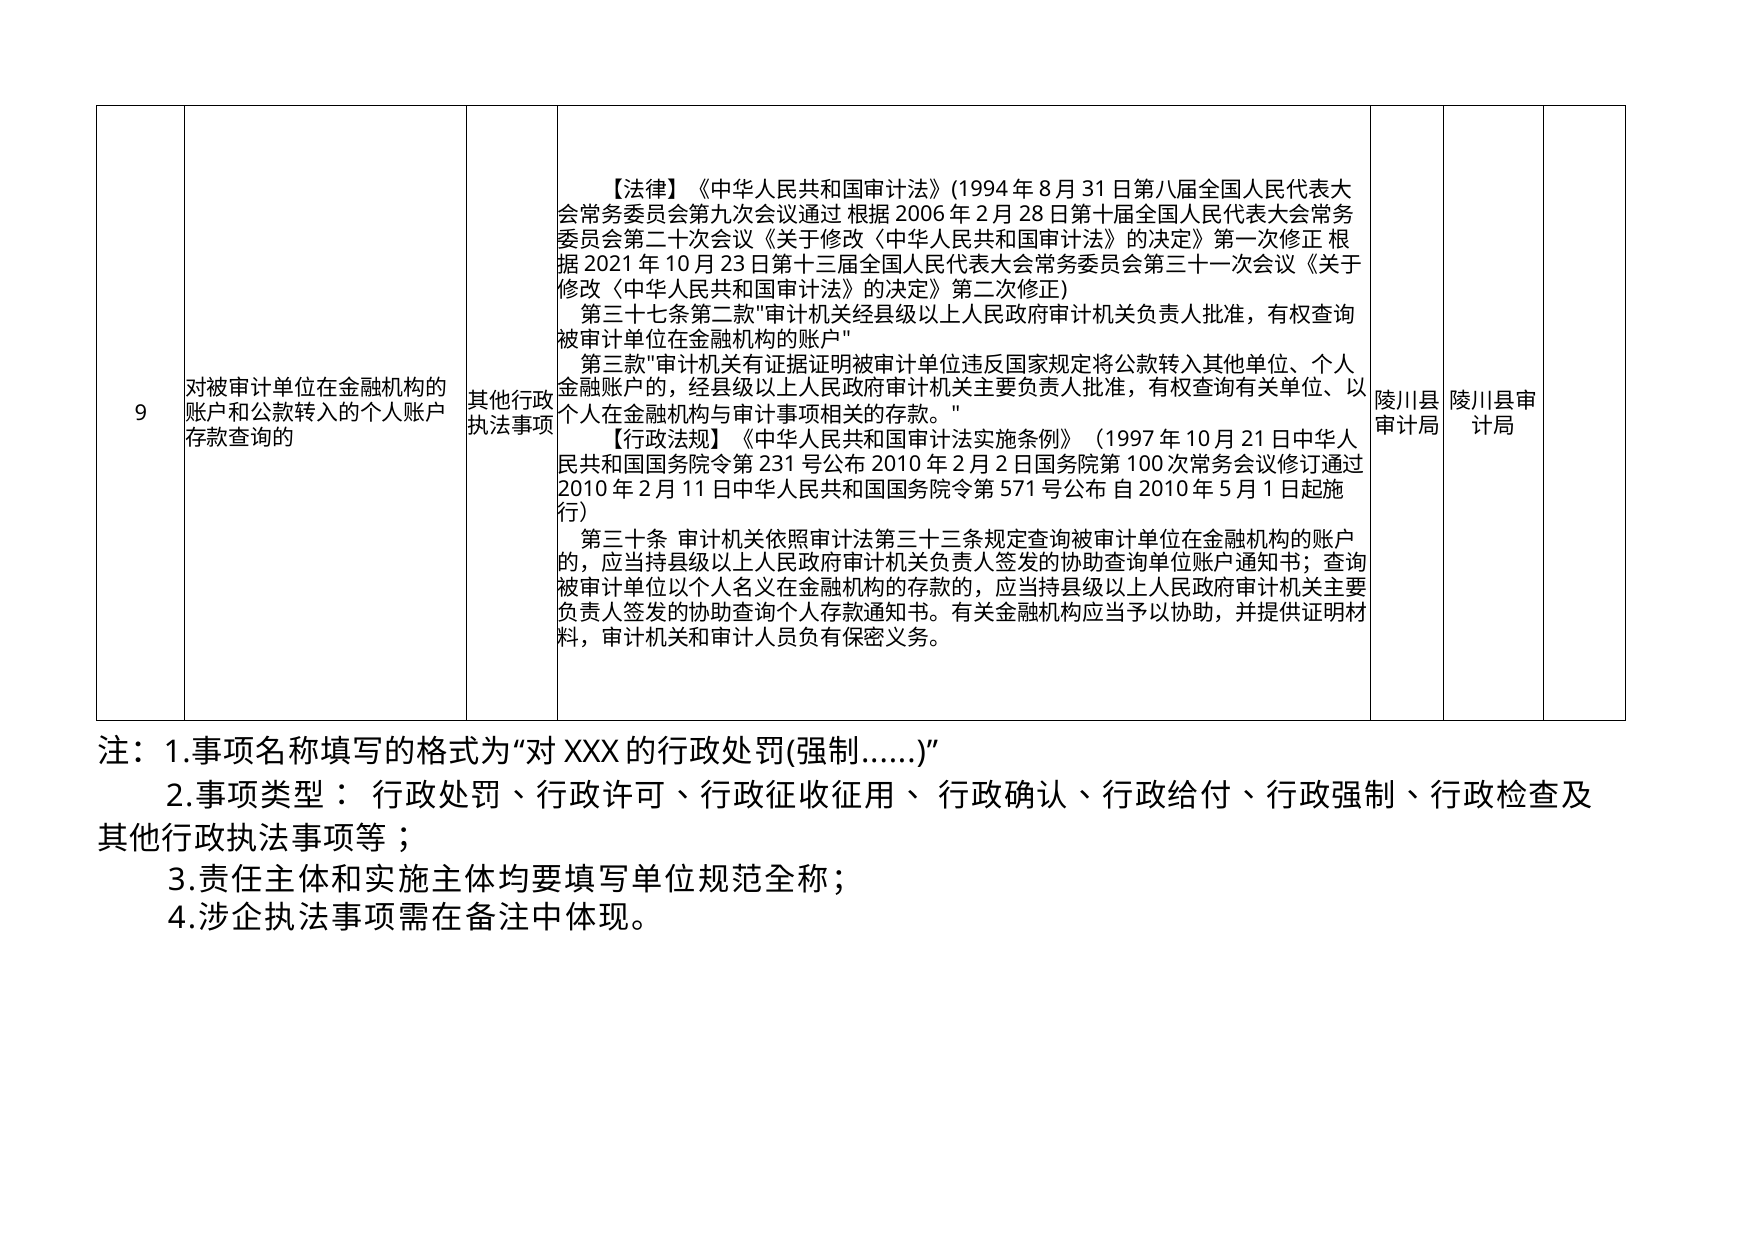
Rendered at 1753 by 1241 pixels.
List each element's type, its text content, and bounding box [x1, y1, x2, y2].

text 2.事项类型： 行政处罚、行政许可、行政征收征用、 行政确认、行政给付、行政强制、行政检查及 其他行政执法事项等； [97, 773, 1621, 859]
table_cell 陵川县审计局 [1371, 106, 1443, 720]
text 3.责任主体和实施主体均要填写单位规范全称； [97, 862, 1627, 897]
table_cell 【法律】《中华人民共和国审计法》(1994年8月31日第八届全国人民代表大会常务委员会第九次会议通过 根据2006年2月28日第十届全国人民代表大会常务委员会第二十次会议《关于修改〈中华人民共和国审计法》的决定》第一次修正 根据2021年10月23日第十三届全国人民代表大会常务委员会第三十一次会议《关于修改〈中华人民共和国审计法》的决定》第二次修正) 第三十七条第二款"审计机关经县级以上人民政府审计机关负责人批准，有权查询被审计单位在金融机构的账户" 第三款"审计机关有证据证明被审计单位违反国家规定将公款转入其他单位、个人金融账户的，经县级以上人民政府审计机关主要负责人批准，有权查询有关单位、以个人在金融机构与审计事项相关的存款。" 【行政法规】《中华人民共和国审计法实施条例》（1997年10月21日中华人民共和国国务院令第231号公布 2010年2月2日国务院第100次常务会议修订通过 2010年2月11日中华人民共和国国务院令第571号公布 自2010年5月1日起施行） 第三十条 审计机关依照审计法第三十三条规定查询被审计单位在金融机构的账户的，应当持县级以上人民政府审计机关负责人签发的协助查询单位账户通知书；查询被审计单位以个人名义在金融机构的存款的，应当持县级以上人民政府审计机关主要负责人签发的协助查询个人存款通知书。有关金融机构应当予以协助，并提供证明材料，审计机关和审计人员负有保密义务。 [558, 106, 1370, 720]
text 4.涉企执法事项需在备注中体现。 [97, 901, 1627, 936]
table_cell 9 [97, 106, 184, 720]
table_cell 陵川县审计局 [1444, 106, 1543, 720]
table_cell [1544, 106, 1625, 720]
table_cell 其他行政执法事项 [467, 106, 557, 720]
table_cell 对被审计单位在金融机构的账户和公款转入的个人账户存款查询的 [185, 106, 466, 720]
text 注：1.事项名称填写的格式为“对XXX的行政处罚(强制......)” [97, 728, 1627, 771]
